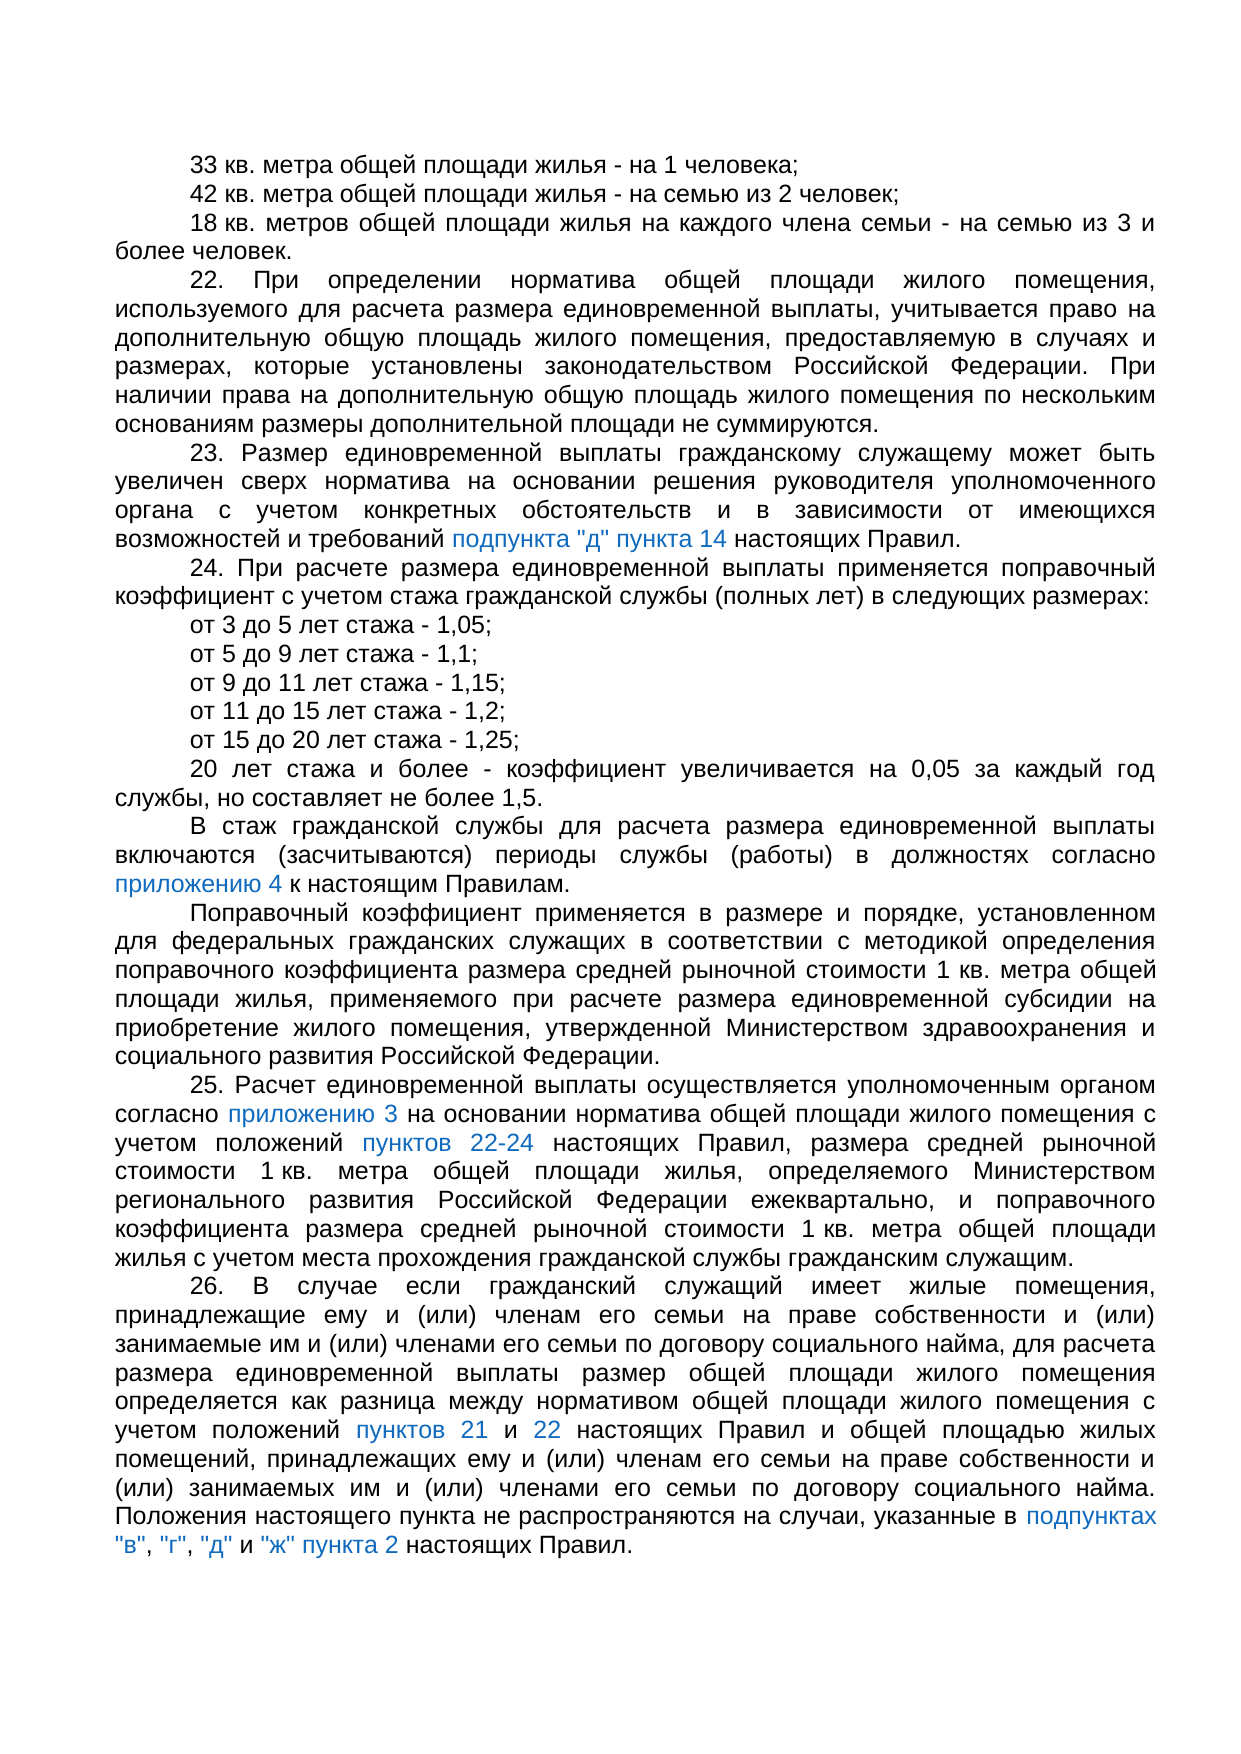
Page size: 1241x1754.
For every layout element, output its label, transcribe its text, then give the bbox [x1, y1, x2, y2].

text 24. При расчете размера единовременной выплаты применяется поправочный коэффициент с учетом стажа гражданской службы (полных лет) в следующих размерах: [114, 552, 1157, 610]
text от 15 до 20 лет стажа - 1,25; [114, 725, 1157, 754]
text 23. Размер единовременной выплаты гражданскому служащему может быть увеличен сверх норматива на основании решения руководителя уполномоченного органа с учетом конкретных обстоятельств и в зависимости от имеющихся возможностей и требований подпункта "д" пункта 14 настоящих Правил. [114, 437, 1157, 552]
text Поправочный коэффициент применяется в размере и порядке, установленном для федеральных гражданских служащих в соответствии с методикой определения поправочного коэффициента размера средней рыночной стоимости 1 кв. метра общей площади жилья, применяемого при расчете размера единовременной субсидии на приобретение жилого помещения, утвержденной Министерством здравоохранения и социального развития Российской Федерации. [114, 897, 1157, 1070]
text 20 лет стажа и более - коэффициент увеличивается на 0,05 за каждый год службы, но составляет не более 1,5. [114, 754, 1157, 811]
text от 9 до 11 лет стажа - 1,15; [114, 667, 1157, 696]
text от 3 до 5 лет стажа - 1,05; [114, 610, 1157, 639]
text 18 кв. метров общей площади жилья на каждого члена семьи - на семью из 3 и более человек. [114, 207, 1157, 265]
text В стаж гражданской службы для расчета размера единовременной выплаты включаются (засчитываются) периоды службы (работы) в должностях согласно приложению 4 к настоящим Правилам. [114, 811, 1157, 897]
text от 11 до 15 лет стажа - 1,2; [114, 696, 1157, 725]
text 25. Расчет единовременной выплаты осуществляется уполномоченным органом согласно приложению 3 на основании норматива общей площади жилого помещения с учетом положений пунктов 22-24 настоящих Правил, размера средней рыночной стоимости 1 кв. метра общей площади жилья, определяемого Министерством регионального развития Российской Федерации ежеквартально, и поправочного коэффициента размера средней рыночной стоимости 1 кв. метра общей площади жилья с учетом места прохождения гражданской службы гражданским служащим. [114, 1070, 1157, 1271]
text 33 кв. метра общей площади жилья - на 1 человека; [114, 150, 1157, 179]
text от 5 до 9 лет стажа - 1,1; [114, 639, 1157, 667]
text 26. В случае если гражданский служащий имеет жилые помещения, принадлежащие ему и (или) членам его семьи на праве собственности и (или) занимаемые им и (или) членами его семьи по договору социального найма, для расчета размера единовременной выплаты размер общей площади жилого помещения определяется как разница между нормативом общей площади жилого помещения с учетом положений пунктов 21 и 22 настоящих Правил и общей площадью жилых помещений, принадлежащих ему и (или) членам его семьи на праве собственности и (или) занимаемых им и (или) членами его семьи по договору социального найма. Положения настоящего пункта не распространяются на случаи, указанные в подпунктах "в", "г", "д" и "ж" пункта 2 настоящих Правил. [114, 1271, 1157, 1559]
text 42 кв. метра общей площади жилья - на семью из 2 человек; [114, 179, 1157, 207]
text 22. При определении норматива общей площади жилого помещения, используемого для расчета размера единовременной выплаты, учитывается право на дополнительную общую площадь жилого помещения, предоставляемую в случаях и размерах, которые установлены законодательством Российской Федерации. При наличии права на дополнительную общую площадь жилого помещения по нескольким основаниям размеры дополнительной площади не суммируются. [114, 265, 1157, 437]
